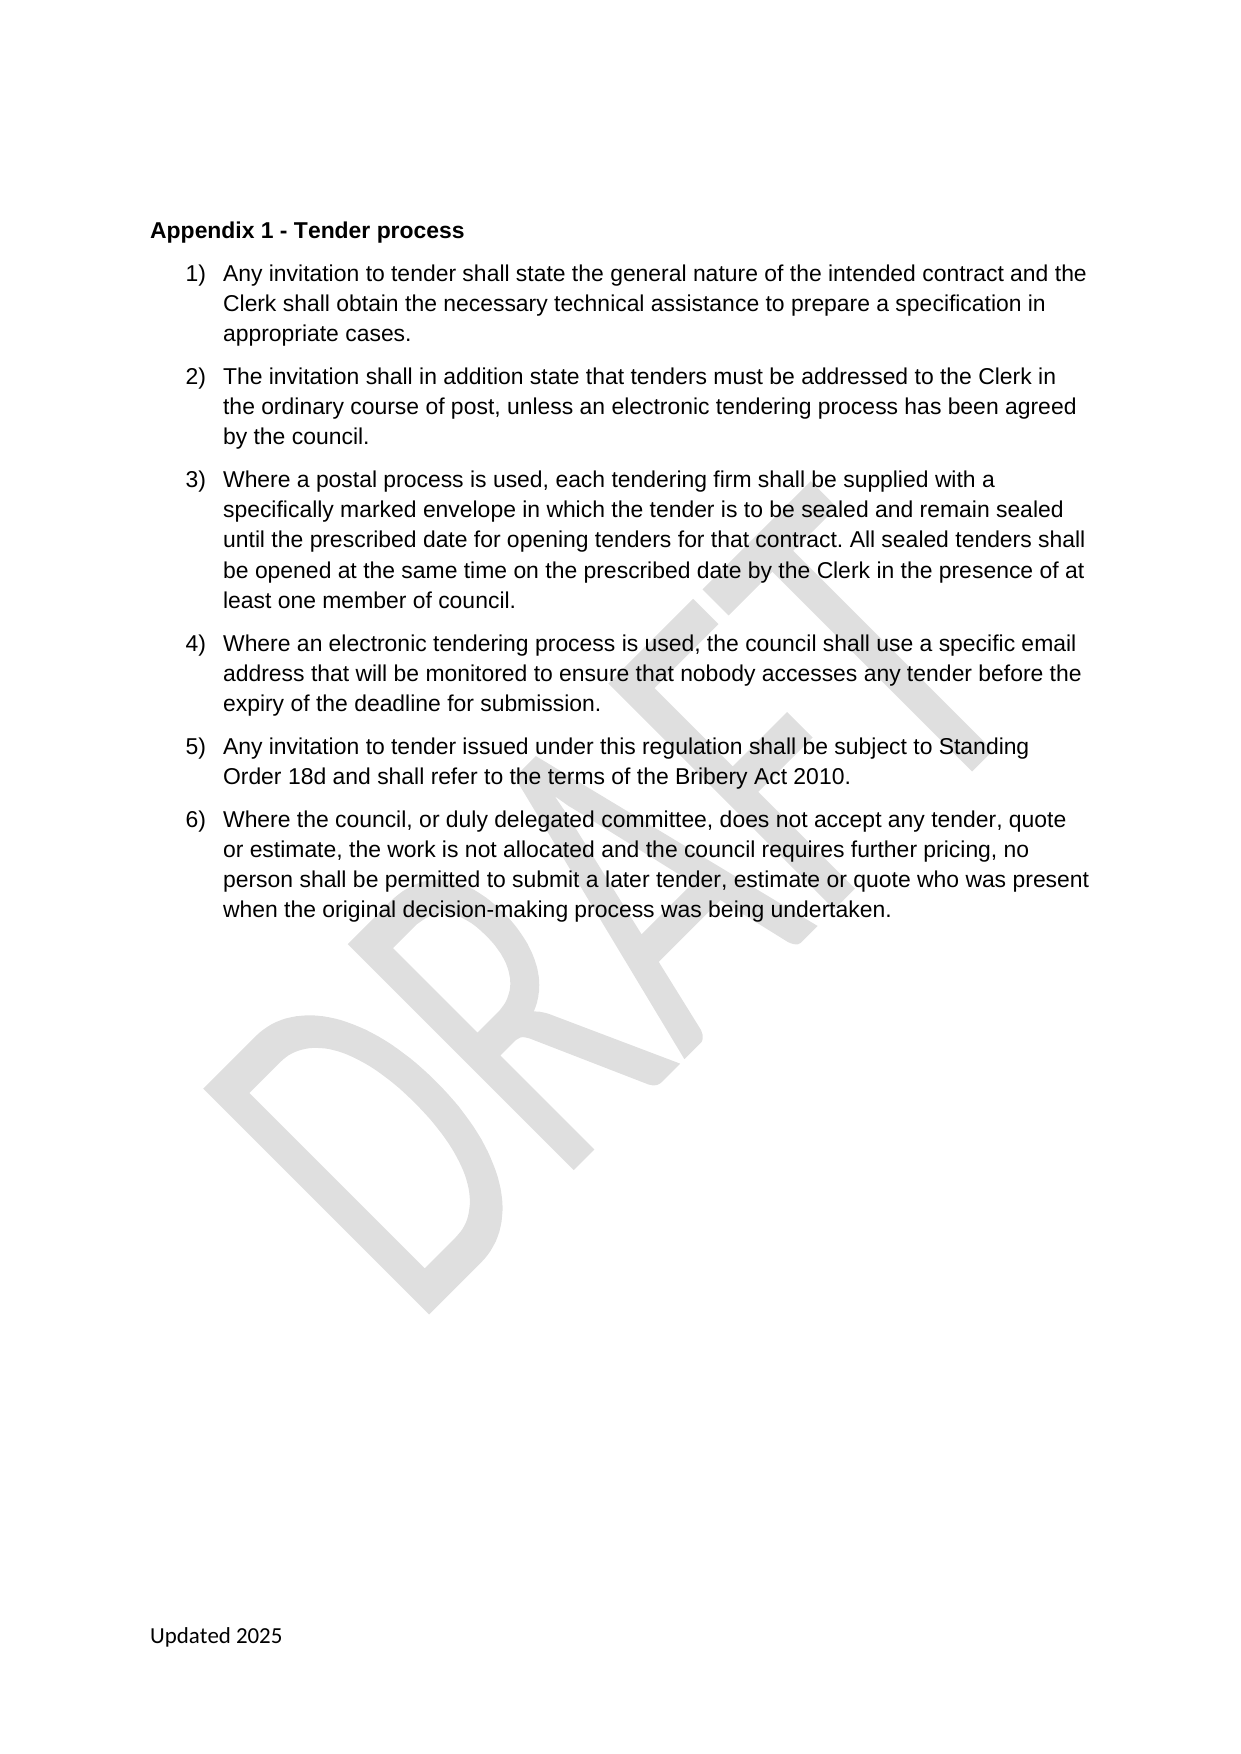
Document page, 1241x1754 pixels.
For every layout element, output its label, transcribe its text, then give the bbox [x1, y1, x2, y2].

list Where an electronic tendering process is used, the council shall use a specific email address that will be monitored to ensure that nobody accesses any tender before the expiry of the deadline for submission. [185, 629, 1090, 716]
list Any invitation to tender shall state the general nature of the intended contract and the Clerk shall obtain the necessary technical assistance to prepare a specification in appropriate cases. [185, 260, 1090, 346]
list The invitation shall in addition state that tenders must be addressed to the Clerk in the ordinary course of post, unless an electronic tendering process has been agreed by the council. [185, 363, 1090, 449]
list Any invitation to tender issued under this regulation shall be subject to Standing Order 18d and shall refer to the terms of the Bribery Act 2010. [185, 733, 1090, 789]
list Where a postal process is used, each tendering firm shall be supplied with a specifically marked envelope in which the tender is to be sealed and remain sealed until the prescribed date for opening tenders for that contract. All sealed tenders shall be opened at the same time on the prescribed date by the Clerk in the presence of at least one member of council. [185, 466, 1090, 613]
list Where the council, or duly delegated committee, does not accept any tender, quote or estimate, the work is not allocated and the council requires further pricing, no person shall be permitted to submit a later tender, estimate or quote who was present when the original decision-making process was being undertaken. [185, 806, 1090, 922]
subtitle Appendix 1 - Tender process [150, 217, 1090, 243]
